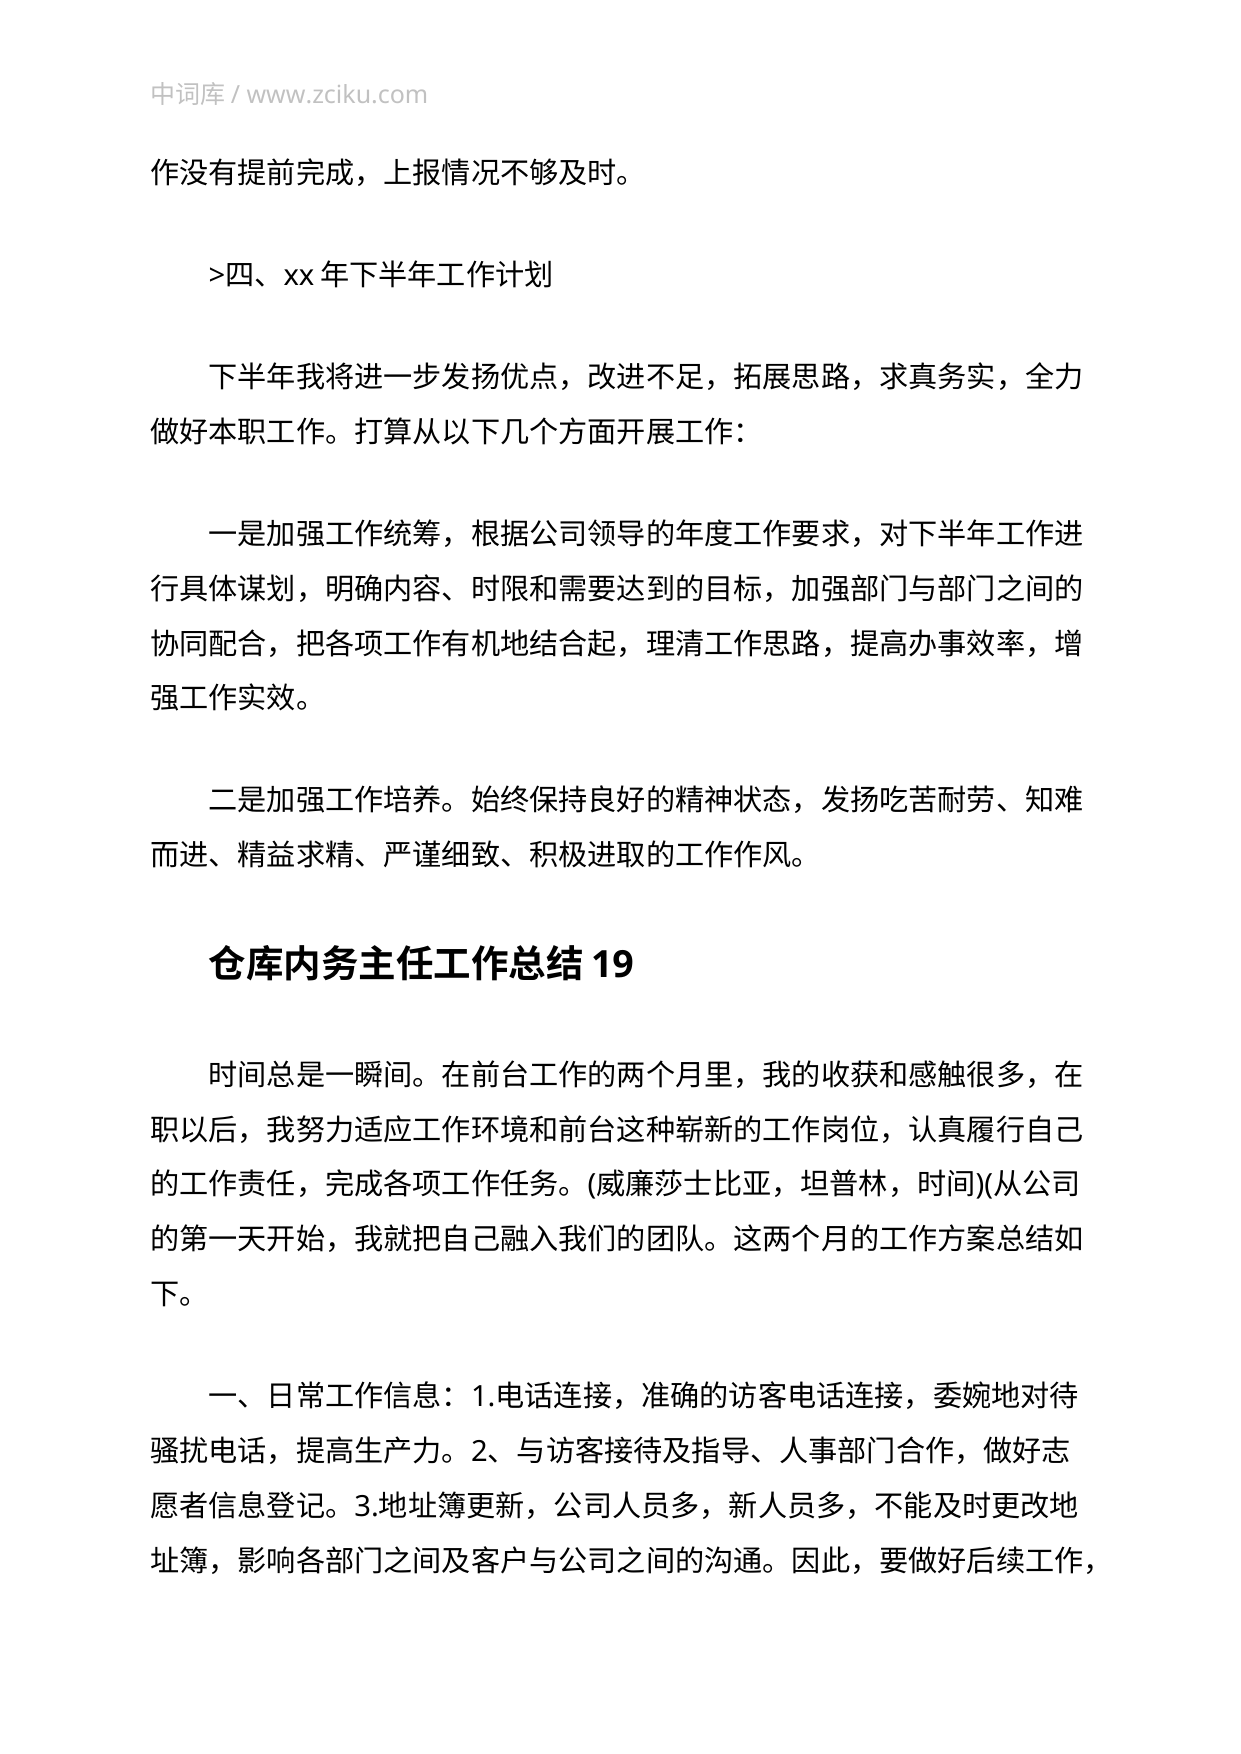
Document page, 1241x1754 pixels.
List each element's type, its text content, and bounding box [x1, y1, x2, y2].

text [150, 150, 1090, 192]
text 时间总是一瞬间。在前台工作的两个月里，我的收获和感触很多，在职以后，我努力适应工作环境和前台这种崭新的工作岗位，认真履行自己的工作责任，完成各项工作任务。(威廉莎士比亚，坦普林，时间)(从公司的第一天开始，我就把自己融入我们的团队。这两个月的工作方案总结如下。 [150, 1051, 1090, 1313]
text 仓库内务主任工作总结19 [150, 933, 1090, 988]
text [150, 1373, 1090, 1580]
text 下半年我将进一步发扬优点，改进不足，拓展思路，求真务实，全力做好本职工作。打算从以下几个方面开展工作： [150, 354, 1090, 451]
text 二是加强工作培养。始终保持良好的精神状态，发扬吃苦耐劳、知难而进、精益求精、严谨细致、积极进取的工作作风。 [150, 777, 1090, 874]
text 一是加强工作统筹，根据公司领导的年度工作要求，对下半年工作进行具体谋划，明确内容、时限和需要达到的目标，加强部门与部门之间的协同配合，把各项工作有机地结合起，理清工作思路，提高办事效率，增强工作实效。 [150, 510, 1090, 717]
text >四、xx年下半年工作计划 [150, 252, 1090, 294]
